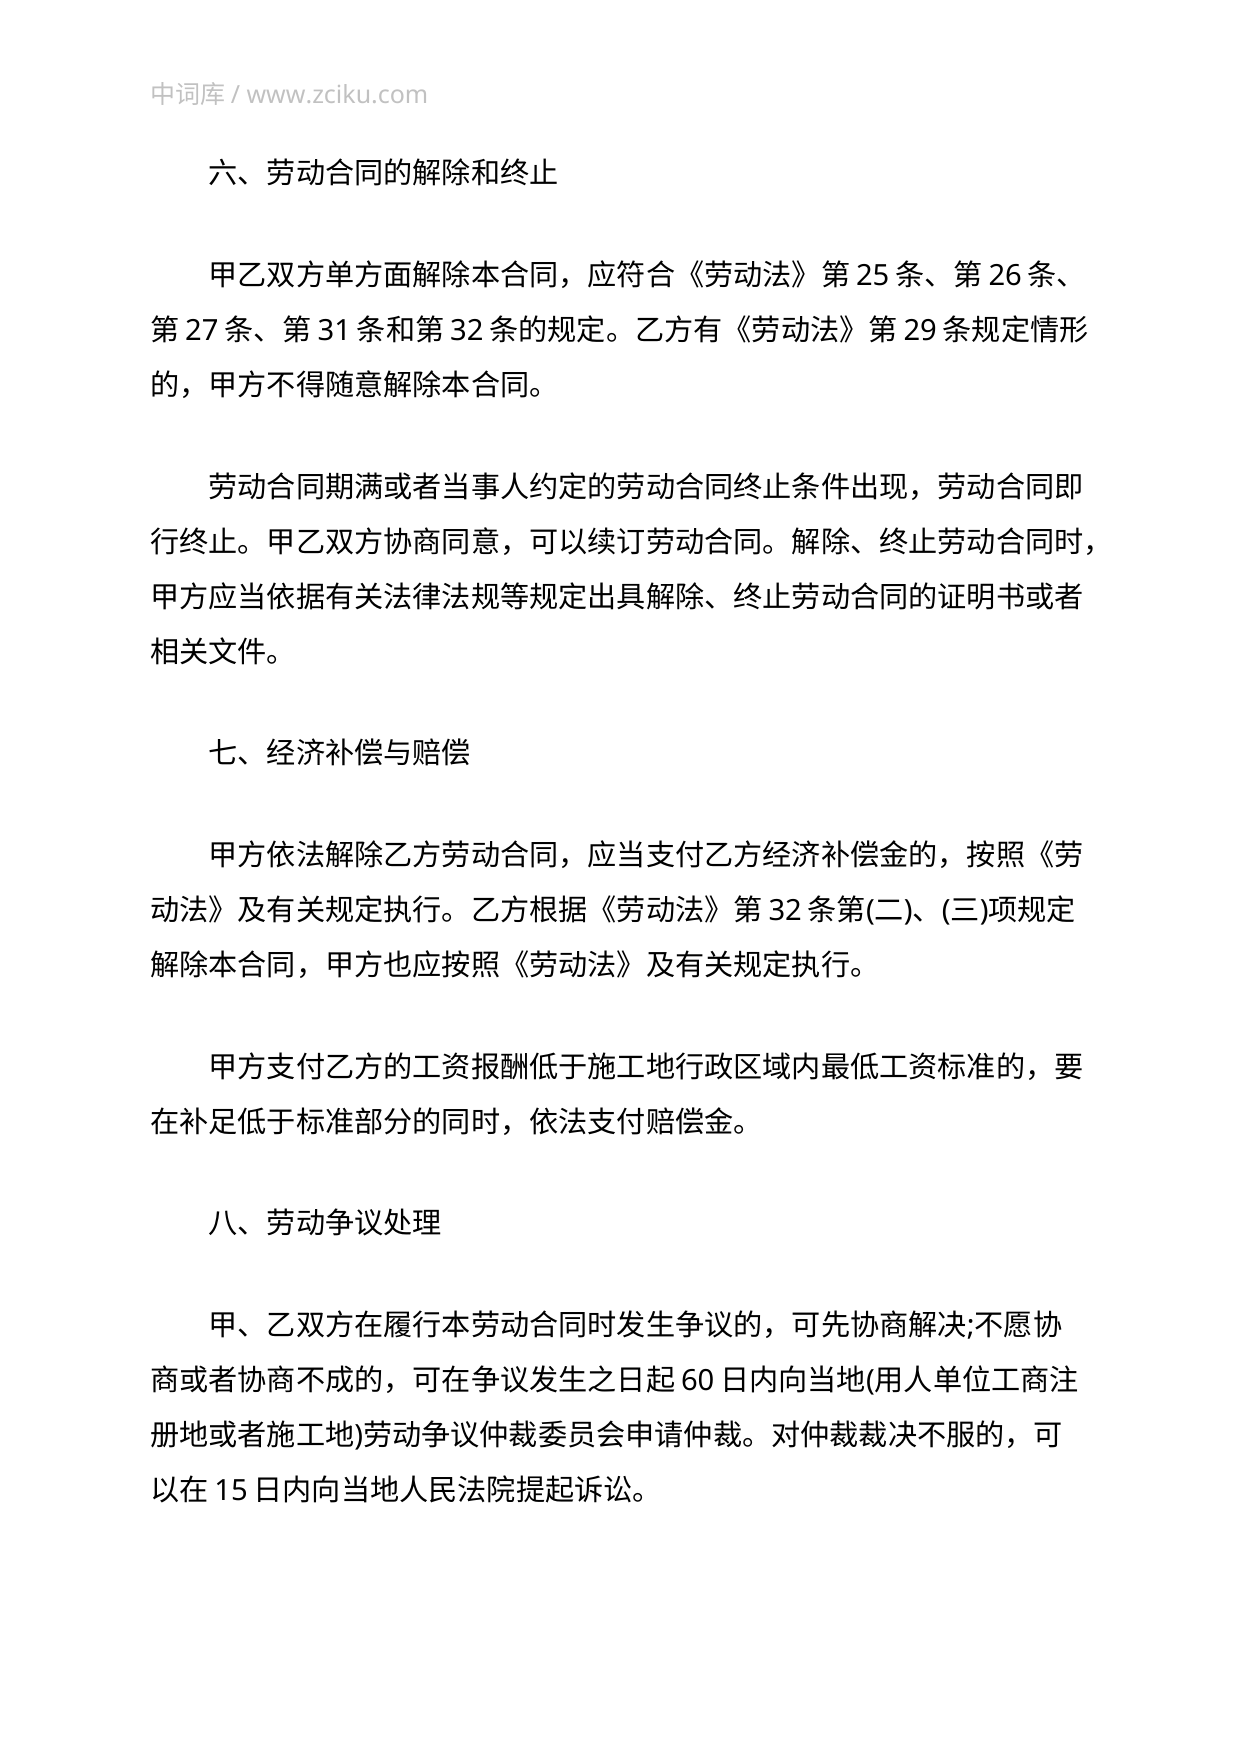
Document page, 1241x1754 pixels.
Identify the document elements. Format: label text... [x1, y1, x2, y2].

text 甲、乙双方在履行本劳动合同时发生争议的，可先协商解决;不愿协商或者协商不成的，可在争议发生之日起60日内向当地(用人单位工商注册地或者施工地)劳动争议仲裁委员会申请仲裁。对仲裁裁决不服的，可以在15日内向当地人民法院提起诉讼。 [150, 1302, 1090, 1509]
text 甲方依法解除乙方劳动合同，应当支付乙方经济补偿金的，按照《劳动法》及有关规定执行。乙方根据《劳动法》第32条第(二)、(三)项规定解除本合同，甲方也应按照《劳动法》及有关规定执行。 [150, 832, 1090, 984]
text 八、劳动争议处理 [150, 1200, 1090, 1242]
text 七、经济补偿与赔偿 [150, 730, 1090, 772]
text 甲方支付乙方的工资报酬低于施工地行政区域内最低工资标准的，要在补足低于标准部分的同时，依法支付赔偿金。 [150, 1043, 1090, 1141]
text 劳动合同期满或者当事人约定的劳动合同终止条件出现，劳动合同即行终止。甲乙双方协商同意，可以续订劳动合同。解除、终止劳动合同时，甲方应当依据有关法律法规等规定出具解除、终止劳动合同的证明书或者相关文件。 [150, 463, 1090, 671]
text 甲乙双方单方面解除本合同，应符合《劳动法》第25条、第26条、第27条、第31条和第32条的规定。乙方有《劳动法》第29条规定情形的，甲方不得随意解除本合同。 [150, 252, 1090, 404]
text 六、劳动合同的解除和终止 [150, 150, 1090, 192]
